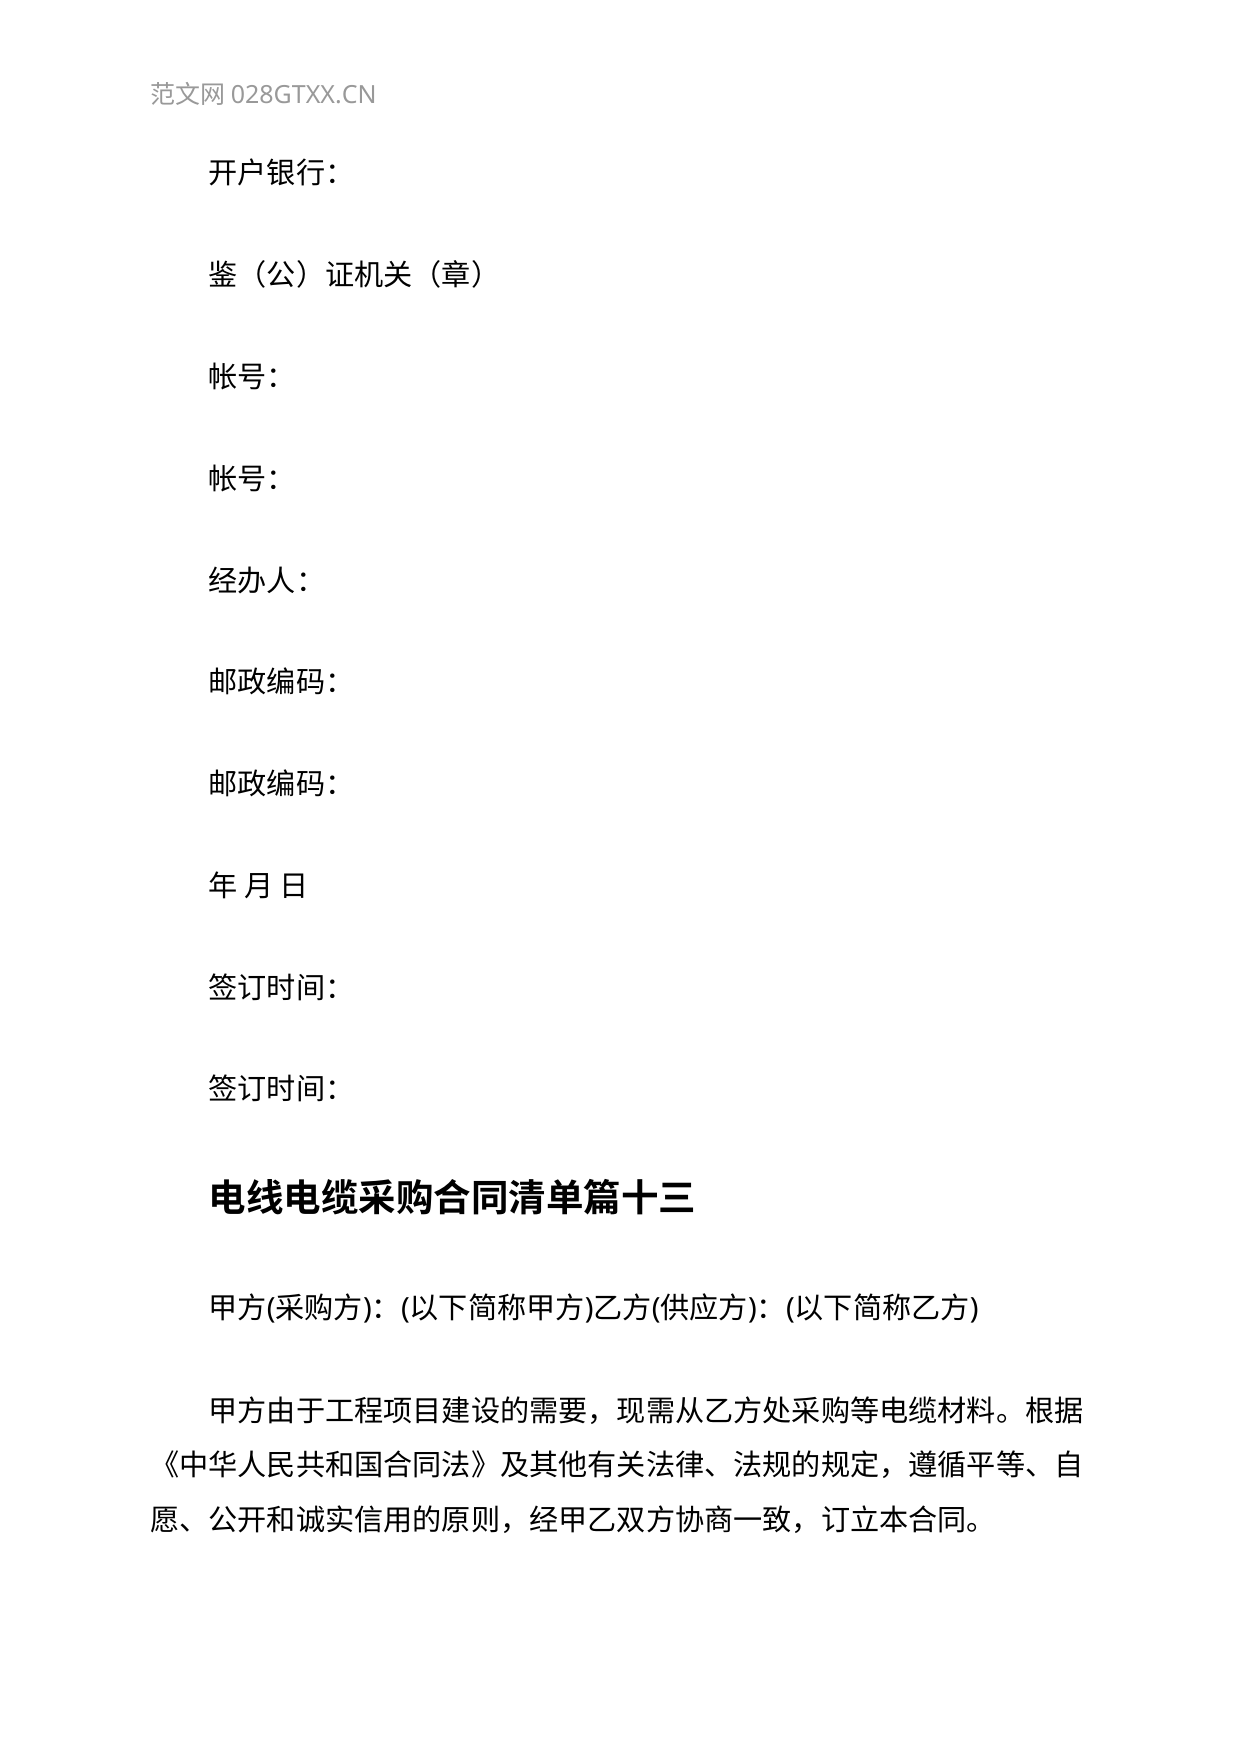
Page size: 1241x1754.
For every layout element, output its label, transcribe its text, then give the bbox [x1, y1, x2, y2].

text 开户银行： [150, 150, 1090, 192]
text 年 月 日 [150, 862, 1090, 905]
text 甲方由于工程项目建设的需要，现需从乙方处采购等电缆材料。根据《中华人民共和国合同法》及其他有关法律、法规的规定，遵循平等、自愿、公开和诚实信用的原则，经甲乙双方协商一致，订立本合同。 [150, 1387, 1090, 1539]
text 帐号： [150, 353, 1090, 396]
text 经办人： [150, 557, 1090, 599]
text 邮政编码： [150, 761, 1090, 803]
text 签订时间： [150, 1066, 1090, 1108]
text 帐号： [150, 455, 1090, 498]
text 甲方(采购方)：(以下简称甲方)乙方(供应方)：(以下简称乙方) [150, 1285, 1090, 1327]
text 电线电缆采购合同清单篇十三 [150, 1168, 1090, 1222]
text 鉴（公）证机关（章） [150, 252, 1090, 294]
text 签订时间： [150, 964, 1090, 1006]
text 邮政编码： [150, 659, 1090, 701]
